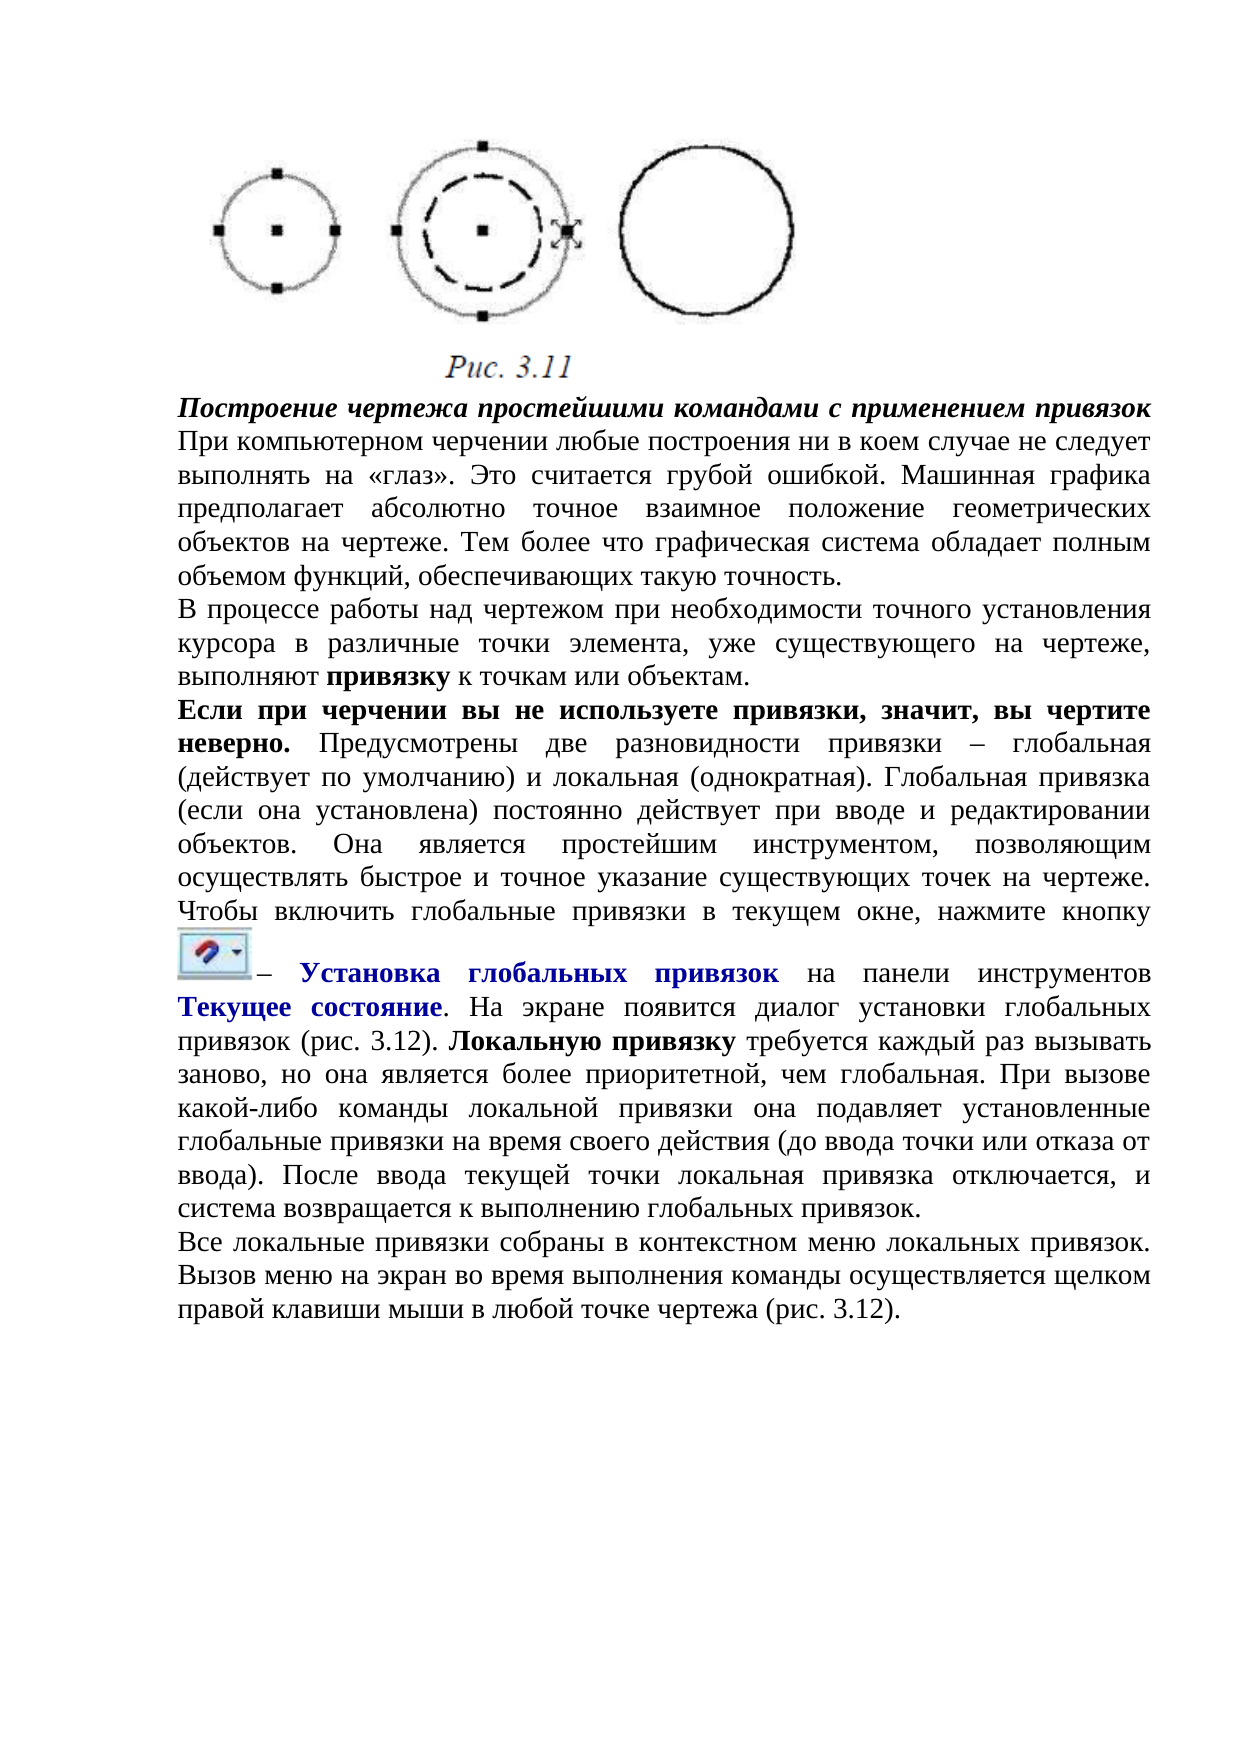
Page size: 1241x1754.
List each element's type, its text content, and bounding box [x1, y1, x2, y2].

text В процессе работы над чертежом при необходимости точного установления курсора в различные точки элемента, уже существующего на чертеже, выполняют привязку к точкам или объектам. [177, 591, 1152, 692]
text Построение чертежа простейшими командами с применением привязок При компьютерном черчении любые построения ни в коем случае не следует выполнять на «глаз». Это считается грубой ошибкой. Машинная графика предполагает абсолютно точное взаимное положение геометрических объектов на чертеже. Тем более что графическая система обладает полным объемом функций, обеспечивающих такую точность. [177, 390, 1152, 591]
text Если при черчении вы не используете привязки, значит, вы чертите неверно. Предусмотрены две разновидности привязки – глобальная (действует по умолчанию) и локальная (однократная). Глобальная привязка (если она установлена) постоянно действует при вводе и редактировании объектов. Она является простейшим инструментом, позволяющим осуществлять быстрое и точное указание существующих точек на чертеже. Чтобы включить глобальные привязки в текущем окне, нажмите кнопку – Установка глобальных привязок на панели инструментов Текущее состояние. На экране появится диалог установки глобальных привязок (рис. 3.12). Локальную привязку требуется каждый раз вызывать заново, но она является более приоритетной, чем глобальная. При вызове какой-либо команды локальной привязки она подавляет установленные глобальные привязки на время своего действия (до ввода точки или отказа от ввода). После ввода текущей точки локальная привязка отключается, и система возвращается к выполнению глобальных привязок. [177, 692, 1152, 1224]
text Все локальные привязки собраны в контекстном меню локальных привязок. Вызов меню на экран во время выполнения команды осуществляется щелком правой клавиши мыши в любой точке чертежа (рис. 3.12). [177, 1224, 1152, 1324]
